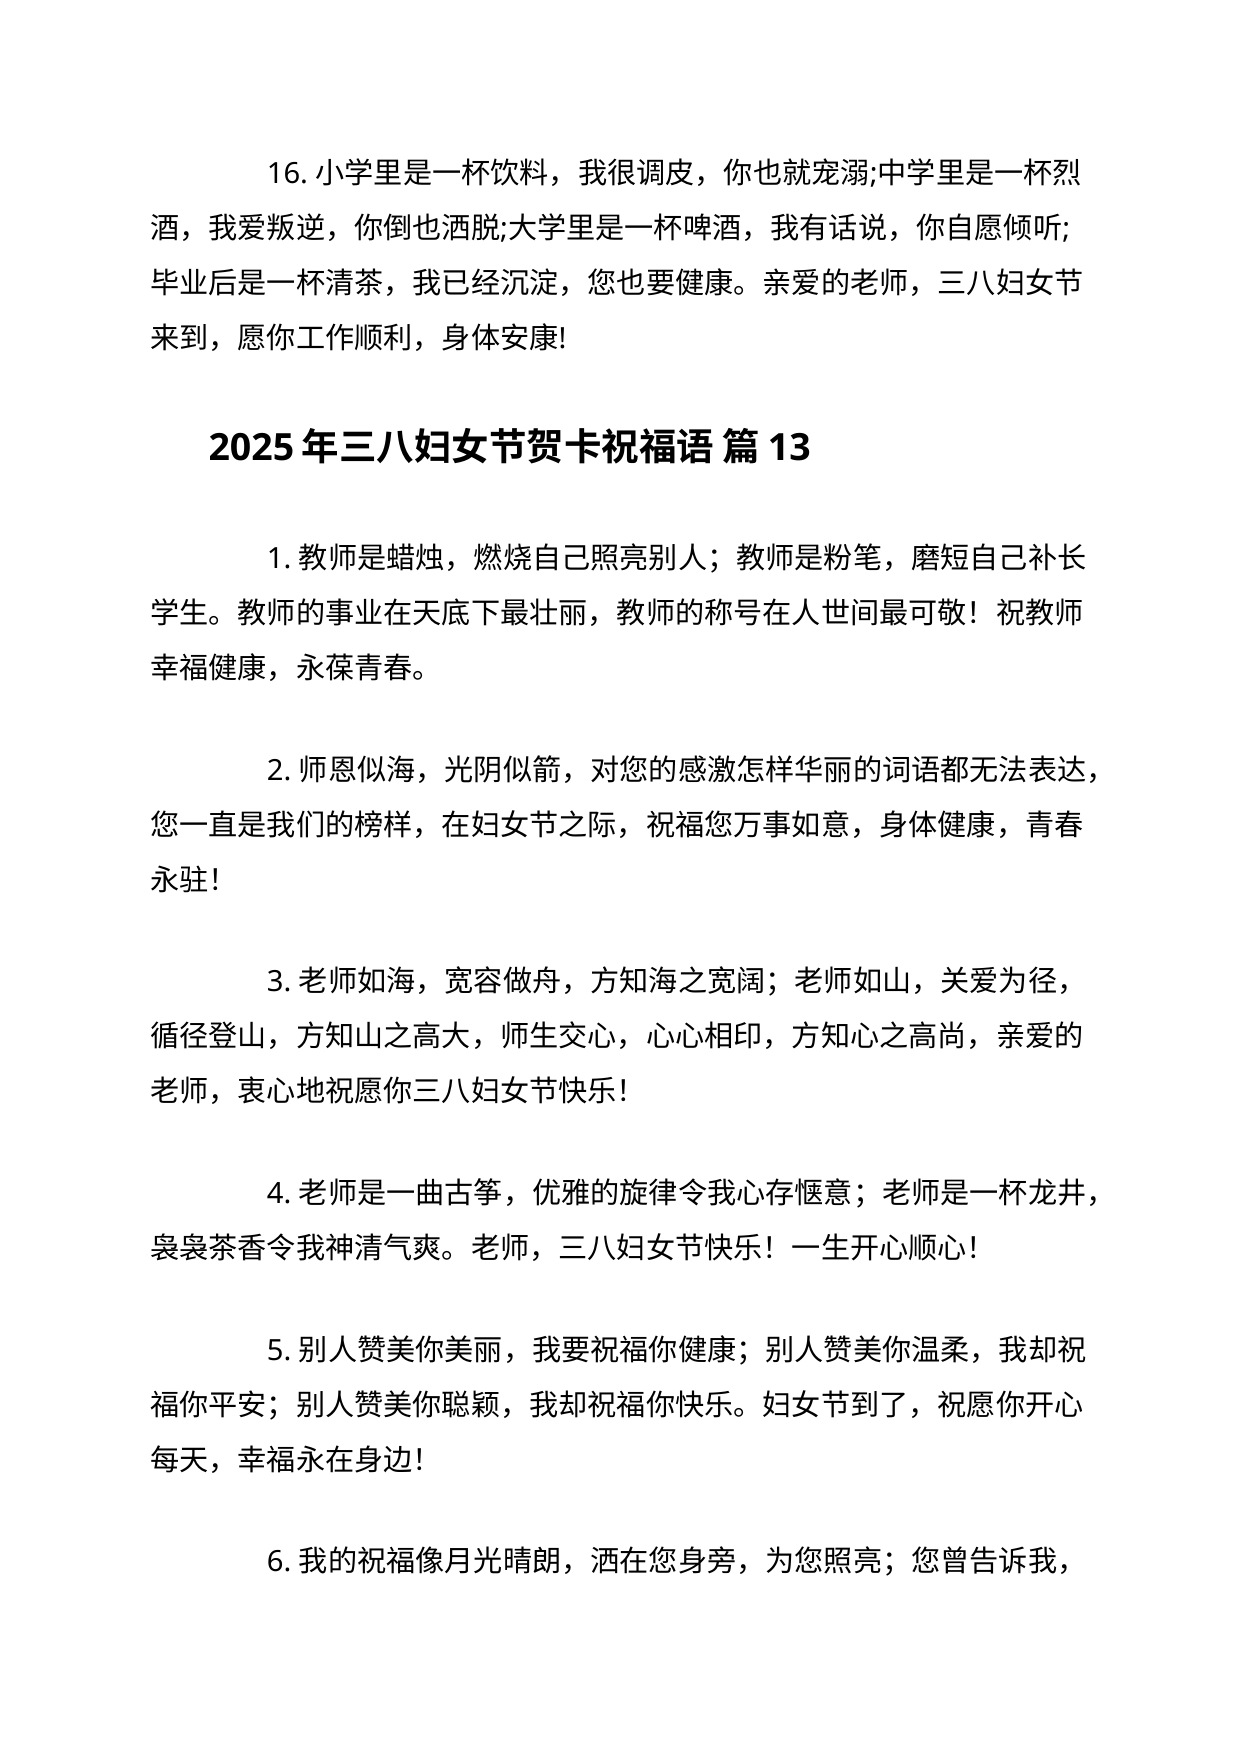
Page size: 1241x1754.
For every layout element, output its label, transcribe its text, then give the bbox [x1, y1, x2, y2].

text 2. 师恩似海，光阴似箭，对您的感激怎样华丽的词语都无法表达，您一直是我们的榜样，在妇女节之际，祝福您万事如意，身体健康，青春永驻！ [150, 746, 1090, 898]
text 2025年三八妇女节贺卡祝福语 篇13 [150, 417, 1090, 471]
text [150, 1538, 1090, 1580]
text 16. 小学里是一杯饮料，我很调皮，你也就宠溺;中学里是一杯烈酒，我爱叛逆，你倒也洒脱;大学里是一杯啤酒，我有话说，你自愿倾听;毕业后是一杯清茶，我已经沉淀，您也要健康。亲爱的老师，三八妇女节来到，愿你工作顺利，身体安康! [150, 150, 1090, 357]
text 4. 老师是一曲古筝，优雅的旋律令我心存惬意；老师是一杯龙井，袅袅茶香令我神清气爽。老师，三八妇女节快乐！一生开心顺心！ [150, 1169, 1090, 1267]
text 1. 教师是蜡烛，燃烧自己照亮别人；教师是粉笔，磨短自己补长学生。教师的事业在天底下最壮丽，教师的称号在人世间最可敬！祝教师幸福健康，永葆青春。 [150, 534, 1090, 687]
text 3. 老师如海，宽容做舟，方知海之宽阔；老师如山，关爱为径，循径登山，方知山之高大，师生交心，心心相印，方知心之高尚，亲爱的老师，衷心地祝愿你三八妇女节快乐！ [150, 958, 1090, 1110]
text 5. 别人赞美你美丽，我要祝福你健康；别人赞美你温柔，我却祝福你平安；别人赞美你聪颖，我却祝福你快乐。妇女节到了，祝愿你开心每天，幸福永在身边！ [150, 1326, 1090, 1478]
